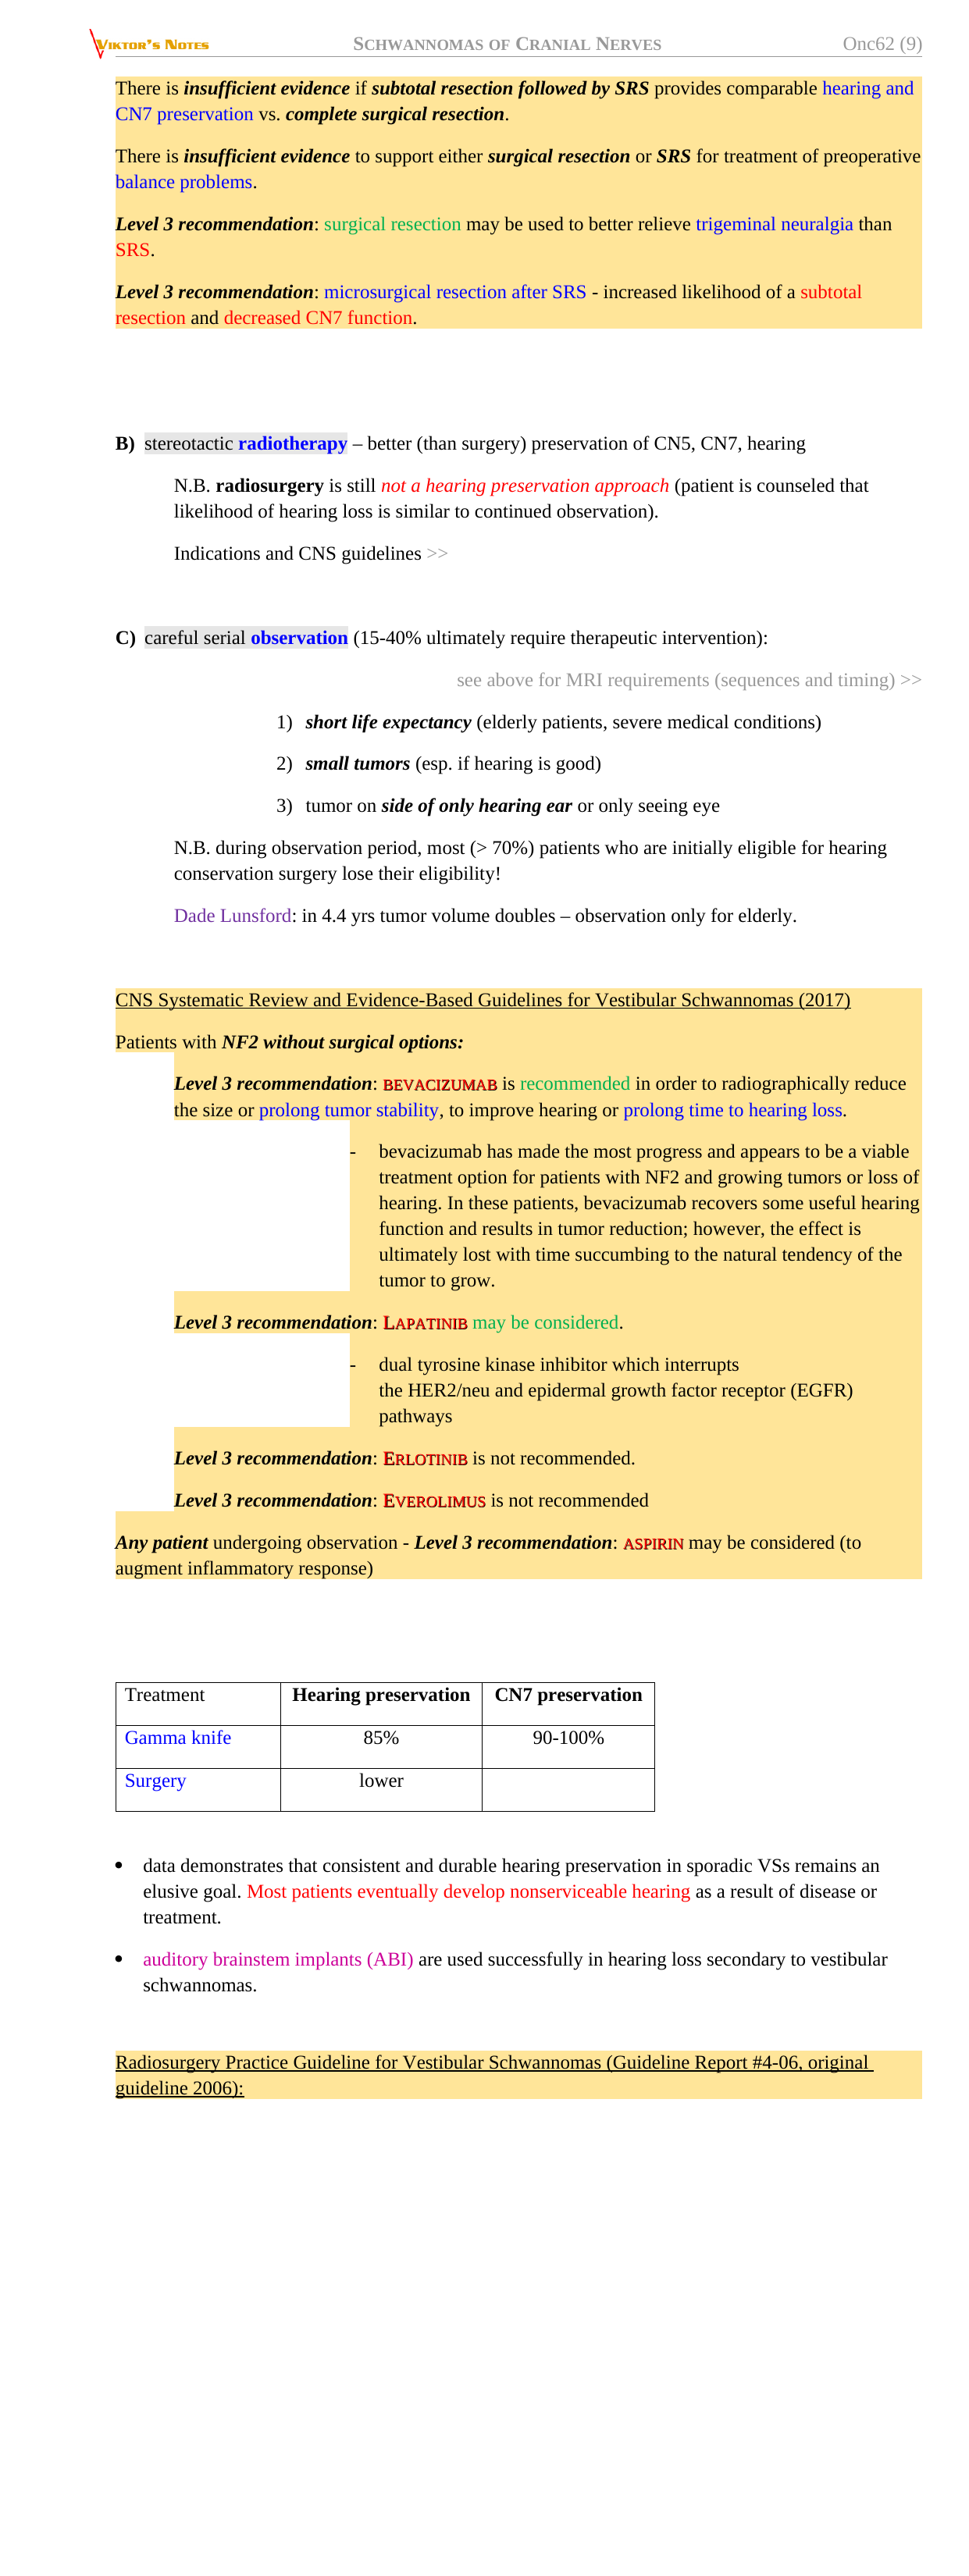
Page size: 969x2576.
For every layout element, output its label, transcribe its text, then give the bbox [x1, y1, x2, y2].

text Level 3 recommendation: Everolimus is not recommended [174, 1489, 922, 1511]
list stereotactic radiotherapy – better (than surgery) preservation of CN5, CN7, hearing [116, 432, 922, 454]
text Level 3 recommendation: surgical resection may be used to better relieve trigeminal neuralgia than SRS. [116, 212, 922, 261]
list careful serial observation (15-40% ultimately require therapeutic intervention): [348, 626, 922, 649]
text Level 3 recommendation: Erlotinib is not recommended. [174, 1446, 922, 1469]
list bevacizumab has made the most progress and appears to be a viable treatment option for patients with NF2 and growing tumors or loss of hearing. In these patients, bevacizumab recovers some useful hearing function and results in tumor reduction; however, the effect is ultimately lost with time succumbing to the natural tendency of the tumor to grow. [350, 1140, 922, 1291]
table_cell Gamma knife [116, 1726, 280, 1768]
table_cell [483, 1769, 654, 1811]
text see above for MRI requirements (sequences and timing) >> [144, 668, 922, 690]
table_cell 90-100% [483, 1726, 654, 1768]
text Any patient undergoing observation - Level 3 recommendation: aspirin may be considered (to augment inflammatory response) [116, 1531, 922, 1579]
text Level 3 recommendation: bevacizumab is recommended in order to radiographically reduce the size or prolong tumor stability, to improve hearing or prolong time to hearing loss. [174, 1072, 922, 1120]
table_header Treatment [116, 1683, 280, 1725]
text N.B. during observation period, most (> 70%) patients who are initially eligible for hearing conservation surgery lose their eligibility! [174, 836, 922, 884]
text N.B. radiosurgery is still not a hearing preservation approach (patient is counseled that likelihood of hearing loss is similar to continued observation). [174, 474, 922, 522]
table_cell Surgery [116, 1769, 280, 1811]
text There is insufficient evidence if subtotal resection followed by SRS provides comparable hearing and CN7 preservation vs. complete surgical resection. [116, 76, 922, 125]
list tumor on side of only hearing ear or only seeing eye [276, 794, 922, 817]
text CNS Systematic Review and Evidence-Based Guidelines for Vestibular Schwannomas (2017) [116, 988, 922, 1010]
table_header CN7 preservation [483, 1683, 654, 1725]
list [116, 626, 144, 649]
list dual tyrosine kinase inhibitor which interrupts the HER2/neu and epidermal growth factor receptor (EGFR) pathways [350, 1353, 922, 1427]
table_cell lower [281, 1769, 482, 1811]
list short life expectancy (elderly patients, severe medical conditions) [276, 710, 922, 732]
text Level 3 recommendation: microsurgical resection after SRS - increased likelihood of a subtotal resection and decreased CN7 function. [116, 280, 922, 329]
table_header Hearing preservation [281, 1683, 482, 1725]
text Level 3 recommendation: Lapatinib may be considered. [174, 1311, 922, 1333]
text There is insufficient evidence to support either surgical resection or SRS for treatment of preoperative balance problems. [116, 144, 922, 193]
list auditory brainstem implants (ABI) are used successfully in hearing loss secondary to vestibular schwannomas. [116, 1948, 922, 1996]
text Radiosurgery Practice Guideline for Vestibular Schwannomas (Guideline Report #4-06, original guideline 2006): [116, 2051, 922, 2099]
table_cell 85% [281, 1726, 482, 1768]
text Patients with NF2 without surgical options: [116, 1030, 922, 1052]
list data demonstrates that consistent and durable hearing preservation in sporadic VSs remains an elusive goal. Most patients eventually develop nonserviceable hearing as a result of disease or treatment. [116, 1854, 922, 1928]
list small tumors (esp. if hearing is good) [276, 752, 922, 774]
picture [87, 29, 210, 61]
text Dade Lunsford: in 4.4 yrs tumor volume doubles – observation only for elderly. [174, 904, 922, 927]
text Indications and CNS guidelines >> [174, 542, 922, 564]
